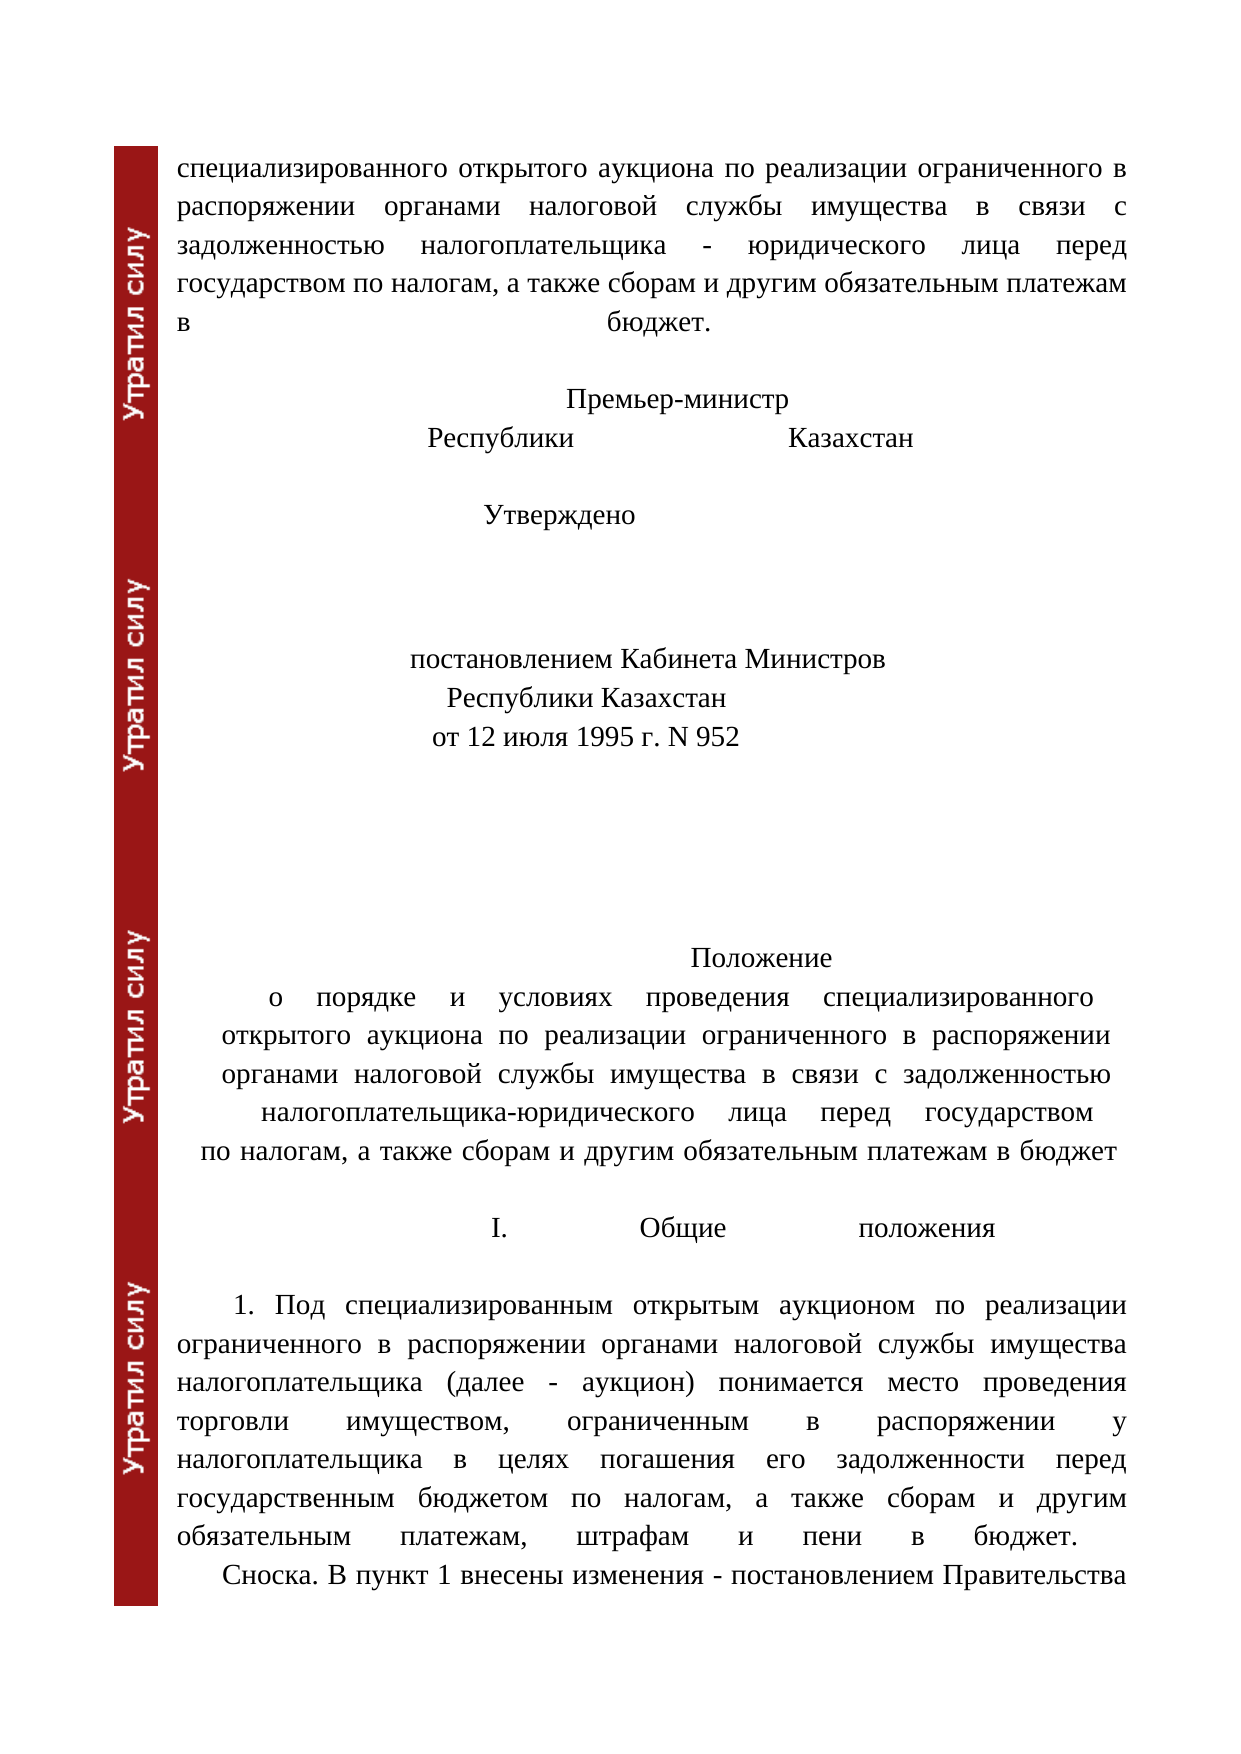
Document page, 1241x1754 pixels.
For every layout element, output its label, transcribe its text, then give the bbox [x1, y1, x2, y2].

picture [114, 752, 158, 863]
picture [114, 714, 158, 719]
text Республики Казахстан [112, 680, 1128, 714]
picture [114, 675, 158, 680]
picture [114, 146, 158, 150]
picture [114, 1591, 158, 1606]
text Утверждено [112, 497, 1128, 530]
text от 12 июля 1995 г. N 952 [112, 719, 1128, 752]
picture [114, 530, 158, 642]
text постановлением Кабинета Министров [112, 642, 1128, 675]
picture [114, 492, 158, 497]
